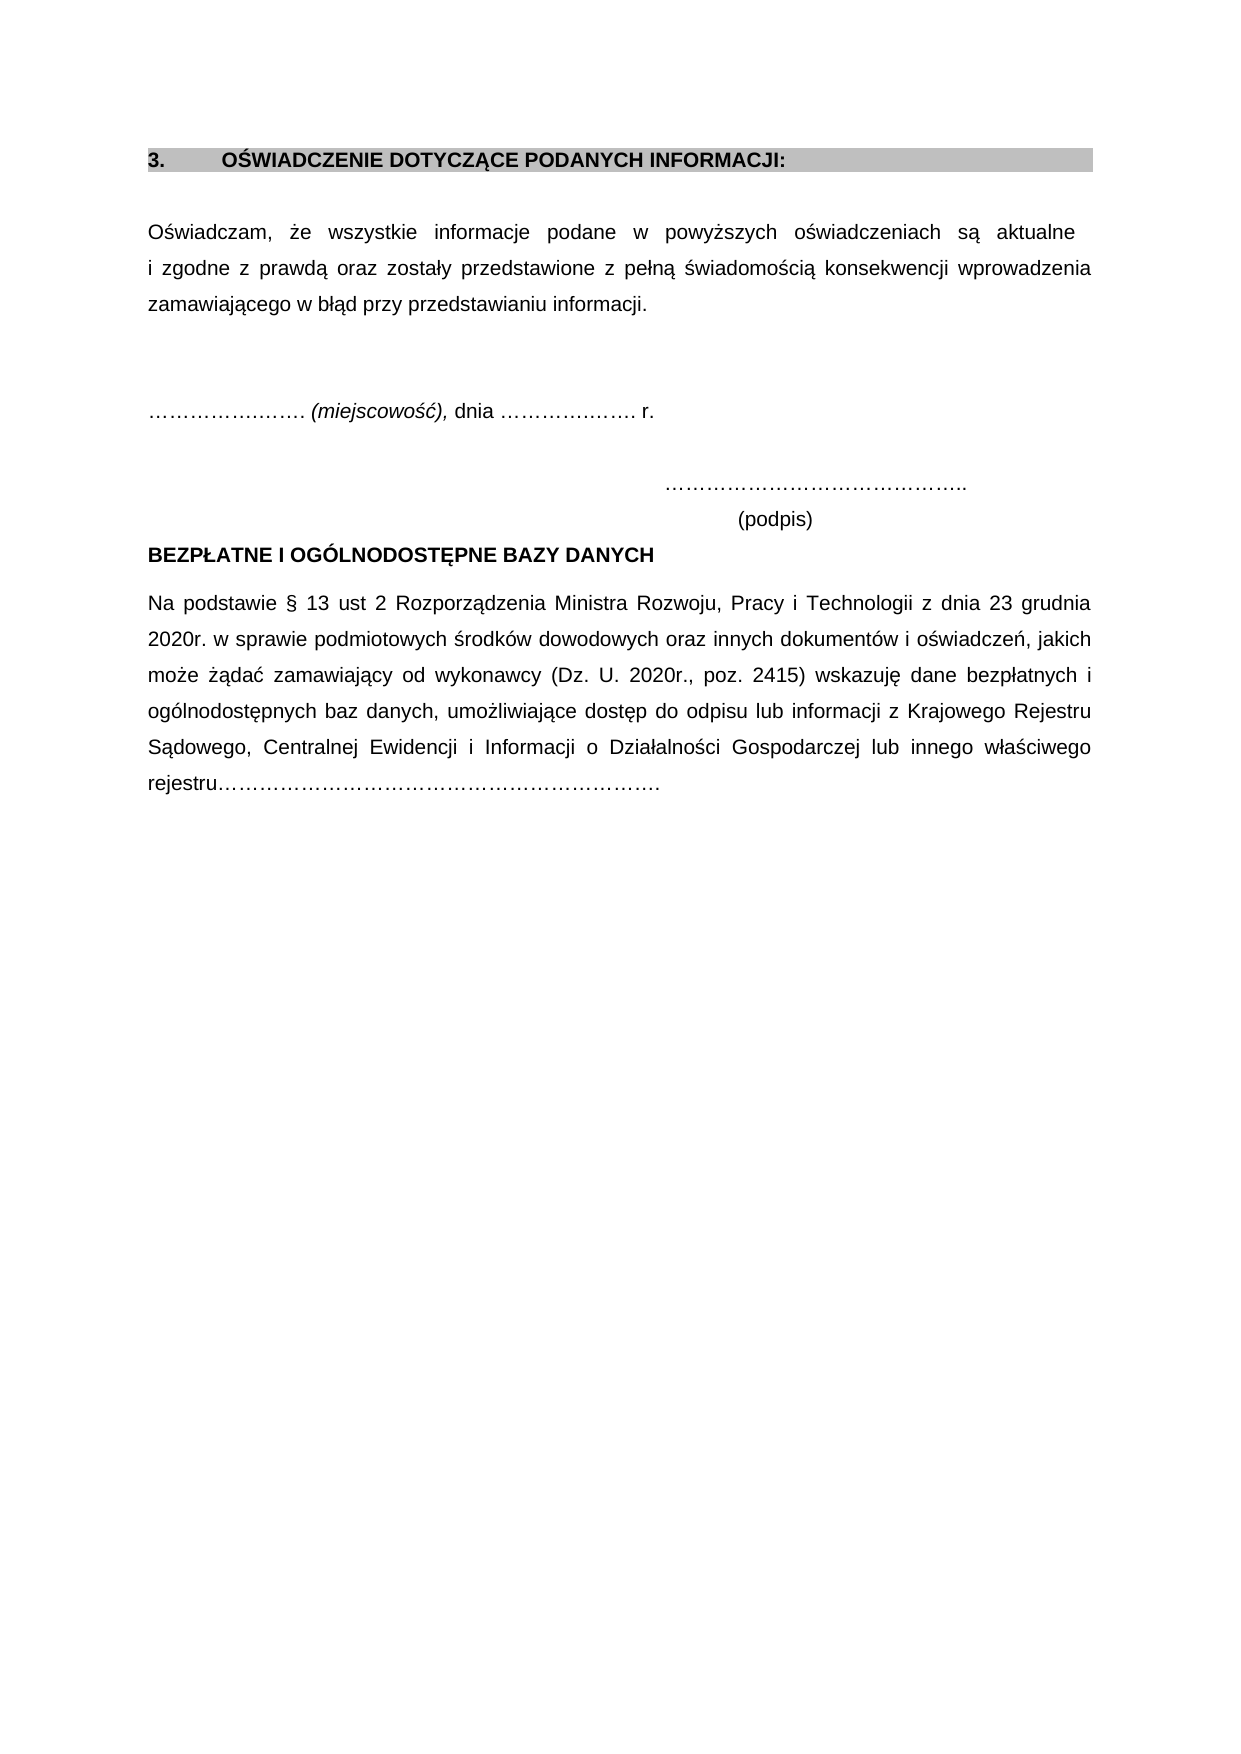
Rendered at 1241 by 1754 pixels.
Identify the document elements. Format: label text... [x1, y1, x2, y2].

text BEZPŁATNE I OGÓLNODOSTĘPNE BAZY DANYCH [148, 543, 1093, 567]
text Na podstawie § 13 ust 2 Rozporządzenia Ministra Rozwoju, Pracy i Technologii z dnia 23 grudnia 2020r. w sprawie podmiotowych środków dowodowych oraz innych dokumentów i oświadczeń, jakich może żądać zamawiający od wykonawcy (Dz. U. 2020r., poz. 2415) wskazuję dane bezpłatnych i ogólnodostępnych baz danych, umożliwiające dostęp do odpisu lub informacji z Krajowego Rejestru Sądowego, Centralnej Ewidencji i Informacji o Działalności Gospodarczej lub innego właściwego rejestru………………………………………………………. [148, 591, 1093, 794]
list OŚWIADCZENIE DOTYCZĄCE PODANYCH INFORMACJI: [148, 148, 1093, 172]
text …………………………………….. (podpis) [148, 471, 1093, 531]
text …………….……. (miejscowość), dnia ………….……. r. [148, 399, 1093, 423]
text Oświadczam, że wszystkie informacje podane w powyższych oświadczeniach są aktualne i zgodne z prawdą oraz zostały przedstawione z pełną świadomością konsekwencji wprowadzenia zamawiającego w błąd przy przedstawianiu informacji. [148, 219, 1093, 315]
